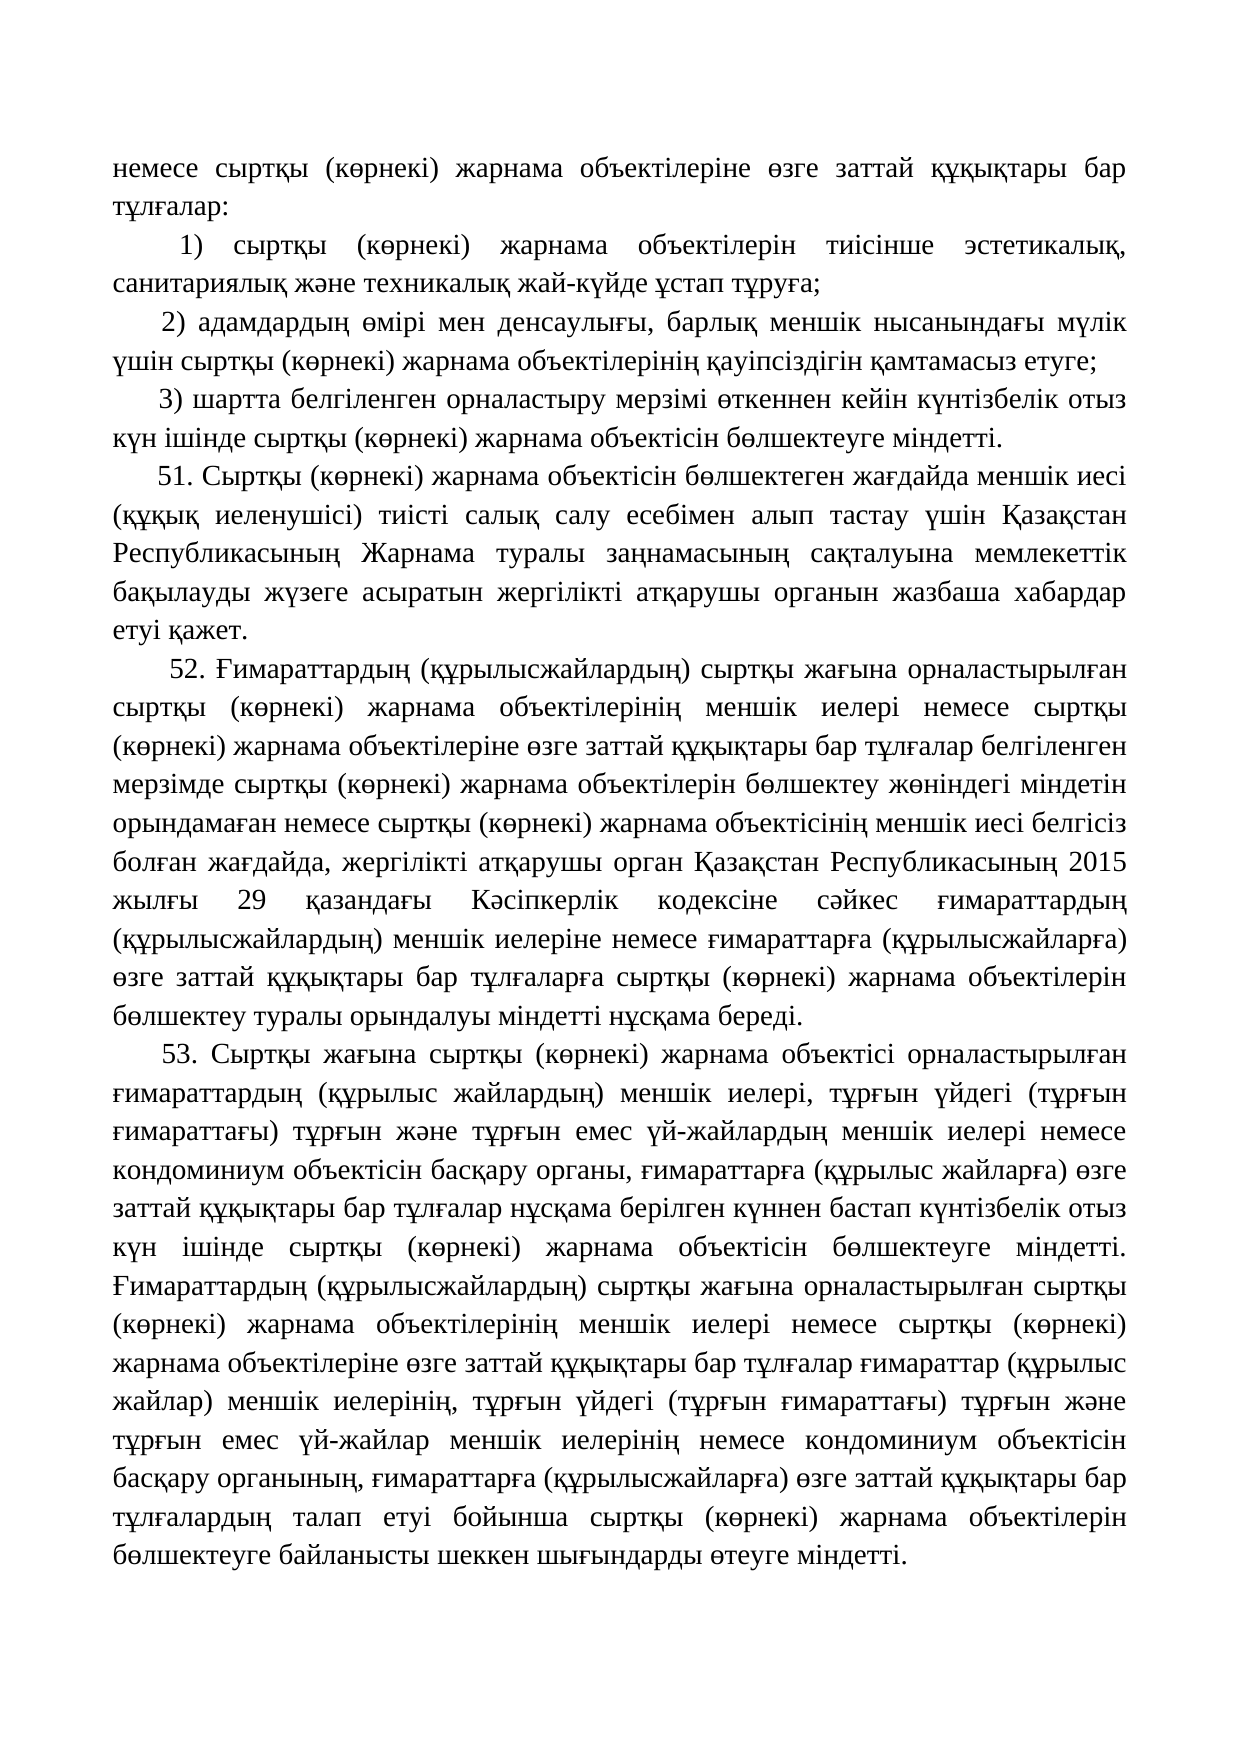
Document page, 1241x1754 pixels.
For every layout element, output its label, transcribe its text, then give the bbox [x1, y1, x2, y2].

text 3) шартта белгіленген орналастыру мерзімі өткеннен кейін күнтізбелік отыз күн ішінде сыртқы (көрнекi) жарнама объектісін бөлшектеуге міндетті. [112, 381, 1128, 453]
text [112, 150, 1128, 222]
text 51. Сыртқы (көрнекі) жарнама объектісін бөлшектеген жағдайда меншік иесі (құқық иеленушісі) тиісті салық салу есебімен алып тастау үшін Қазақстан Республикасының Жарнама туралы заңнамасының сақталуына мемлекеттік бақылауды жүзеге асыратын жергілікті атқарушы органын жазбаша хабардар етуі қажет. [112, 458, 1128, 646]
text 52. Ғимараттардың (құрылысжайлардың) сыртқы жағына орналастырылған сыртқы (көрнекi) жарнама объектілерінің меншiк иелері немесе сыртқы (көрнекi) жарнама объектілеріне өзге заттай құқықтары бар тұлғалар белгіленген мерзімде сыртқы (көрнекi) жарнама объектілерін бөлшектеу жөніндегі міндетін орындамаған немесе сыртқы (көрнекi) жарнама объектісінің меншiк иесі белгісіз болған жағдайда, жергілікті атқарушы орган Қазақстан Республикасының 2015 жылғы 29 қазандағы Кәсіпкерлік кодексіне сәйкес ғимараттардың (құрылысжайлардың) меншiк иелеріне немесе ғимараттарға (құрылысжайларға) өзге заттай құқықтары бар тұлғаларға сыртқы (көрнекi) жарнама объектілерін бөлшектеу туралы орындалуы міндетті нұсқама береді. [112, 651, 1128, 1031]
text 53. Сыртқы жағына сыртқы (көрнекi) жарнама объектісі орналастырылған ғимараттардың (құрылыс жайлардың) меншік иелері, тұрғын үйдегі (тұрғын ғимараттағы) тұрғын және тұрғын емес үй-жайлардың меншік иелері немесе кондоминиум объектісін басқару органы, ғимараттарға (құрылыс жайларға) өзге заттай құқықтары бар тұлғалар нұсқама берілген күннен бастап күнтізбелік отыз күн ішінде сыртқы (көрнекi) жарнама объектісін бөлшектеуге міндетті. Ғимараттардың (құрылысжайлардың) сыртқы жағына орналастырылған сыртқы (көрнекi) жарнама объектілерінің меншік иелері немесе сыртқы (көрнекi) жарнама объектілеріне өзге заттай құқықтары бар тұлғалар ғимараттар (құрылыс жайлар) меншік иелерінің, тұрғын үйдегі (тұрғын ғимараттағы) тұрғын және тұрғын емес үй-жайлар меншік иелерінің немесе кондоминиум объектісін басқару органының, ғимараттарға (құрылысжайларға) өзге заттай құқықтары бар тұлғалардың талап етуі бойынша сыртқы (көрнекi) жарнама объектілерін бөлшектеуге байланысты шеккен шығындарды өтеуге міндетті. [112, 1036, 1128, 1571]
text 2) адамдардың өмірі мен денсаулығы, барлық меншік нысанындағы мүлік үшін сыртқы (көрнекi) жарнама объектілерінің қауіпсіздігін қамтамасыз етуге; [112, 304, 1128, 376]
text 1) сыртқы (көрнекi) жарнама объектілерін тиісінше эстетикалық, санитариялық және техникалық жай-күйде ұстап тұруға; [112, 227, 1128, 299]
